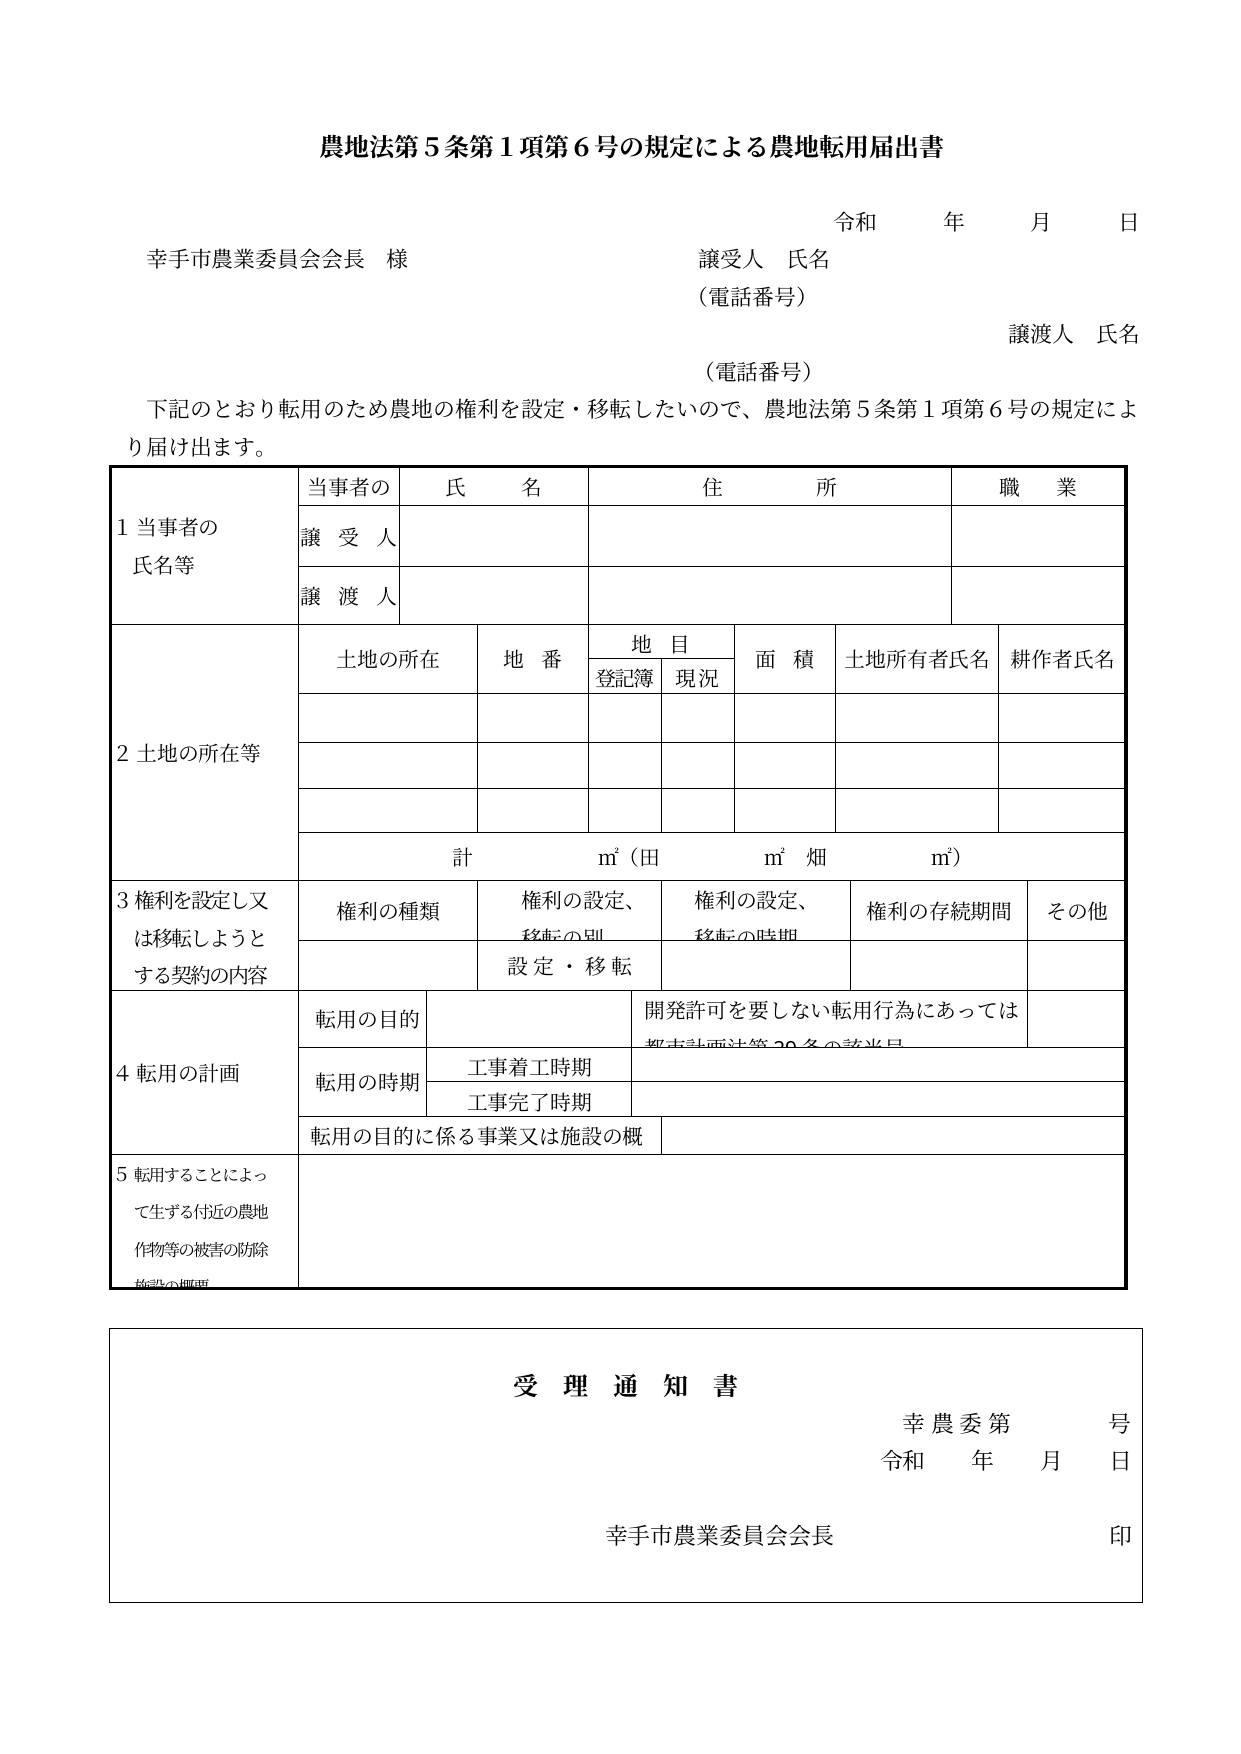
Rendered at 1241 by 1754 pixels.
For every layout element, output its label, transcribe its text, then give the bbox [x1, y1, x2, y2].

table_cell ４ 転用の計画 [112, 991, 298, 1154]
table_cell [400, 506, 588, 566]
table_cell 設 定 ・ 移 転 [478, 941, 661, 990]
table_cell [299, 789, 477, 832]
table_cell 地 目 [589, 625, 734, 658]
table_cell [1028, 941, 1124, 990]
table_cell [1028, 991, 1124, 1047]
table_cell [735, 743, 835, 788]
table_cell [735, 789, 835, 832]
table_cell [299, 941, 477, 990]
table_cell [999, 694, 1124, 742]
table_cell [999, 743, 1124, 788]
table_header 氏 名 [400, 468, 588, 505]
text （電話番号） [124, 352, 1140, 389]
table_cell [589, 567, 951, 624]
table_cell 譲 渡 人 [299, 567, 399, 624]
table_cell [662, 694, 734, 742]
table_header 当事者の別 [299, 468, 399, 505]
table_cell 転用の時期 [299, 1048, 426, 1116]
table_cell [662, 789, 734, 832]
table_cell 耕作者氏名 [999, 625, 1124, 693]
table_cell [478, 694, 588, 742]
table_cell 転用の目的に係る事業又は施設の概要 [299, 1117, 661, 1154]
table_cell [662, 941, 850, 990]
table_cell [662, 1117, 1124, 1154]
text （電話番号） [124, 277, 1052, 314]
table_cell [851, 941, 1027, 990]
table_cell [662, 743, 734, 788]
table_cell [836, 743, 998, 788]
table_cell [836, 789, 998, 832]
table_cell [589, 694, 661, 742]
table_cell [952, 567, 1124, 624]
table_cell その他 [1028, 881, 1124, 940]
table_header １ 当事者の 氏名等 [112, 468, 298, 624]
table_cell ２ 土地の所在等 [112, 625, 298, 880]
text 譲渡人 氏名 [124, 314, 1140, 352]
table_cell [299, 694, 477, 742]
table_cell [478, 743, 588, 788]
table_cell 現 況 [662, 659, 734, 693]
table_cell [299, 1155, 1124, 1287]
table_cell [952, 506, 1124, 566]
table_cell [836, 694, 998, 742]
table_cell 土地の所在 [299, 625, 477, 693]
table_cell [999, 789, 1124, 832]
table_cell [400, 567, 588, 624]
text 下記のとおり転用のため農地の権利を設定・移転したいので、農地法第５条第１項第６号の規定により届け出ます。 [124, 389, 1140, 464]
table_cell 権利の種類 [299, 881, 477, 940]
table_cell [589, 506, 951, 566]
text 幸手市農業委員会会長 様 譲受人 氏名 [124, 239, 1140, 277]
table_cell 工事完了時期 [427, 1082, 631, 1116]
table_header 職 業 [952, 468, 1124, 505]
table_cell 権利の設定、 移転の別 [478, 881, 661, 940]
table_cell 権利の存続期間 [851, 881, 1027, 940]
table_cell [589, 789, 661, 832]
table_cell 計 ㎡（田 ㎡ 畑 ㎡） [299, 833, 1124, 880]
table_cell 地 番 [478, 625, 588, 693]
table_cell [589, 743, 661, 788]
text 令和 年 月 日 [124, 202, 1140, 239]
text 農地法第５条第１項第６号の規定による農地転用届出書 [124, 127, 1140, 164]
table_cell [632, 1048, 1124, 1081]
table_cell [299, 743, 477, 788]
table_cell 登記簿 [589, 659, 661, 693]
table_cell ３ 権利を設定し又 は移転しようと する契約の内容 [112, 881, 298, 990]
table_cell [735, 694, 835, 742]
table_cell 開発許可を要しない転用行為にあっては 都市計画法第29条の該当号 [632, 991, 1027, 1047]
table_cell 工事着工時期 [427, 1048, 631, 1081]
table_cell 転用の目的 [299, 991, 426, 1047]
table_cell 権利の設定、 移転の時期 [662, 881, 850, 940]
table_cell 面 積 [735, 625, 835, 693]
table_cell [478, 789, 588, 832]
table_cell 土地所有者氏名 [836, 625, 998, 693]
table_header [110, 1329, 1142, 1602]
table_header 住 所 [589, 468, 951, 505]
table_cell ５ 転用することによっ て生ずる付近の農地 作物等の被害の防除 施設の概要 [112, 1155, 298, 1287]
table_cell 譲 受 人 [299, 506, 399, 566]
table_cell [427, 991, 631, 1047]
table_cell [632, 1082, 1124, 1116]
